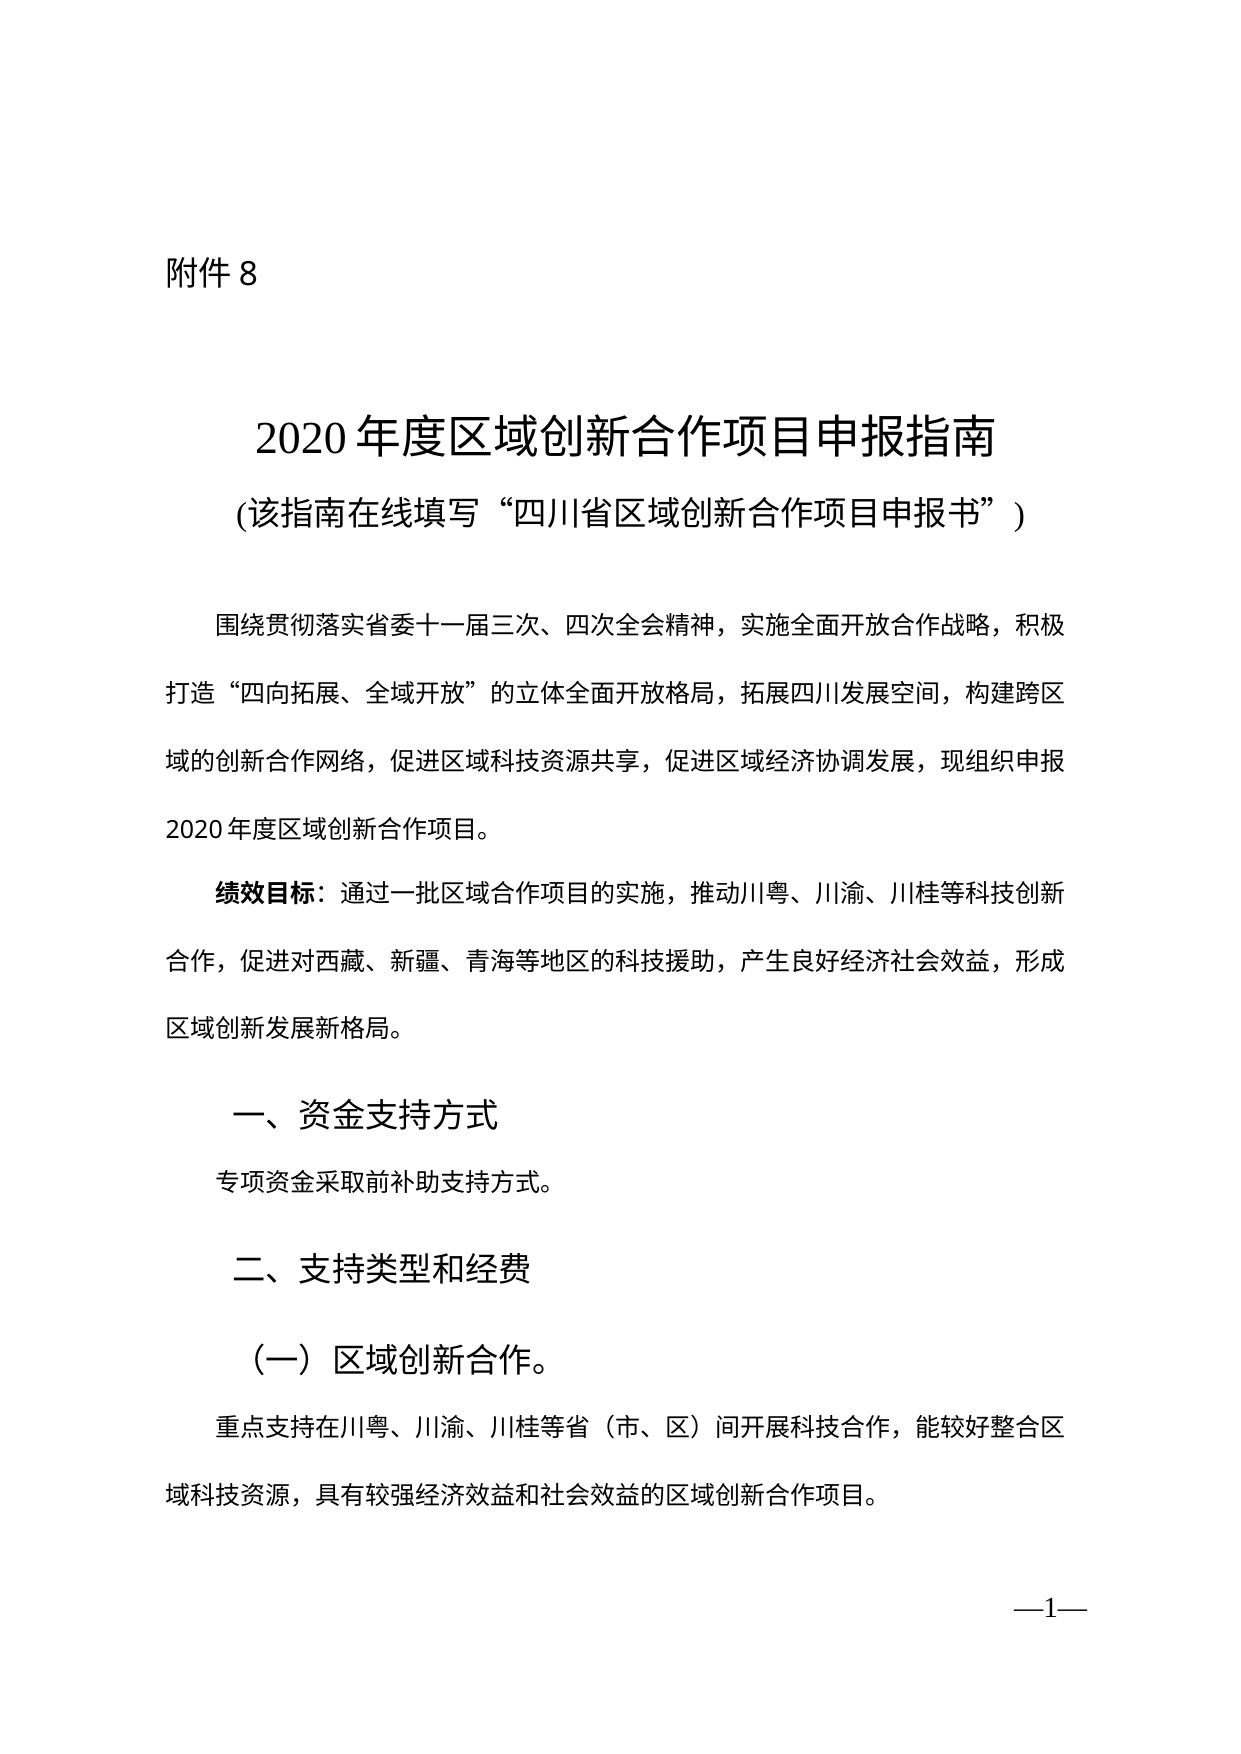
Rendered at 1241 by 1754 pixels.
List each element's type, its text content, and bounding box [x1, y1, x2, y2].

text 重点支持在川粤、川渝、川桂等省（市、区）间开展科技合作，能较好整合区域科技资源，具有较强经济效益和社会效益的区域创新合作项目。 [165, 1403, 1087, 1516]
text 附件8 [165, 226, 1087, 316]
text 围绕贯彻落实省委十一届三次、四次全会精神，实施全面开放合作战略，积极打造“四向拓展、全域开放”的立体全面开放格局，拓展四川发展空间，构建跨区域的创新合作网络，促进区域科技资源共享，促进区域经济协调发展，现组织申报2020年度区域创新合作项目。 [165, 601, 1087, 850]
text 专项资金采取前补助支持方式。 [165, 1158, 1087, 1204]
title 2020年度区域创新合作项目申报指南 [165, 407, 1087, 465]
text (该指南在线填写“四川省区域创新合作项目申报书”) [165, 465, 1087, 556]
text （一）区域创新合作。 [165, 1312, 1087, 1403]
text 绩效目标：通过一批区域合作项目的实施，推动川粤、川渝、川桂等科技创新合作，促进对西藏、新疆、青海等地区的科技援助，产生良好经济社会效益，形成区域创新发展新格局。 [165, 868, 1087, 1050]
text 二、支持类型和经费 [165, 1222, 1087, 1312]
text 一、资金支持方式 [165, 1068, 1087, 1158]
